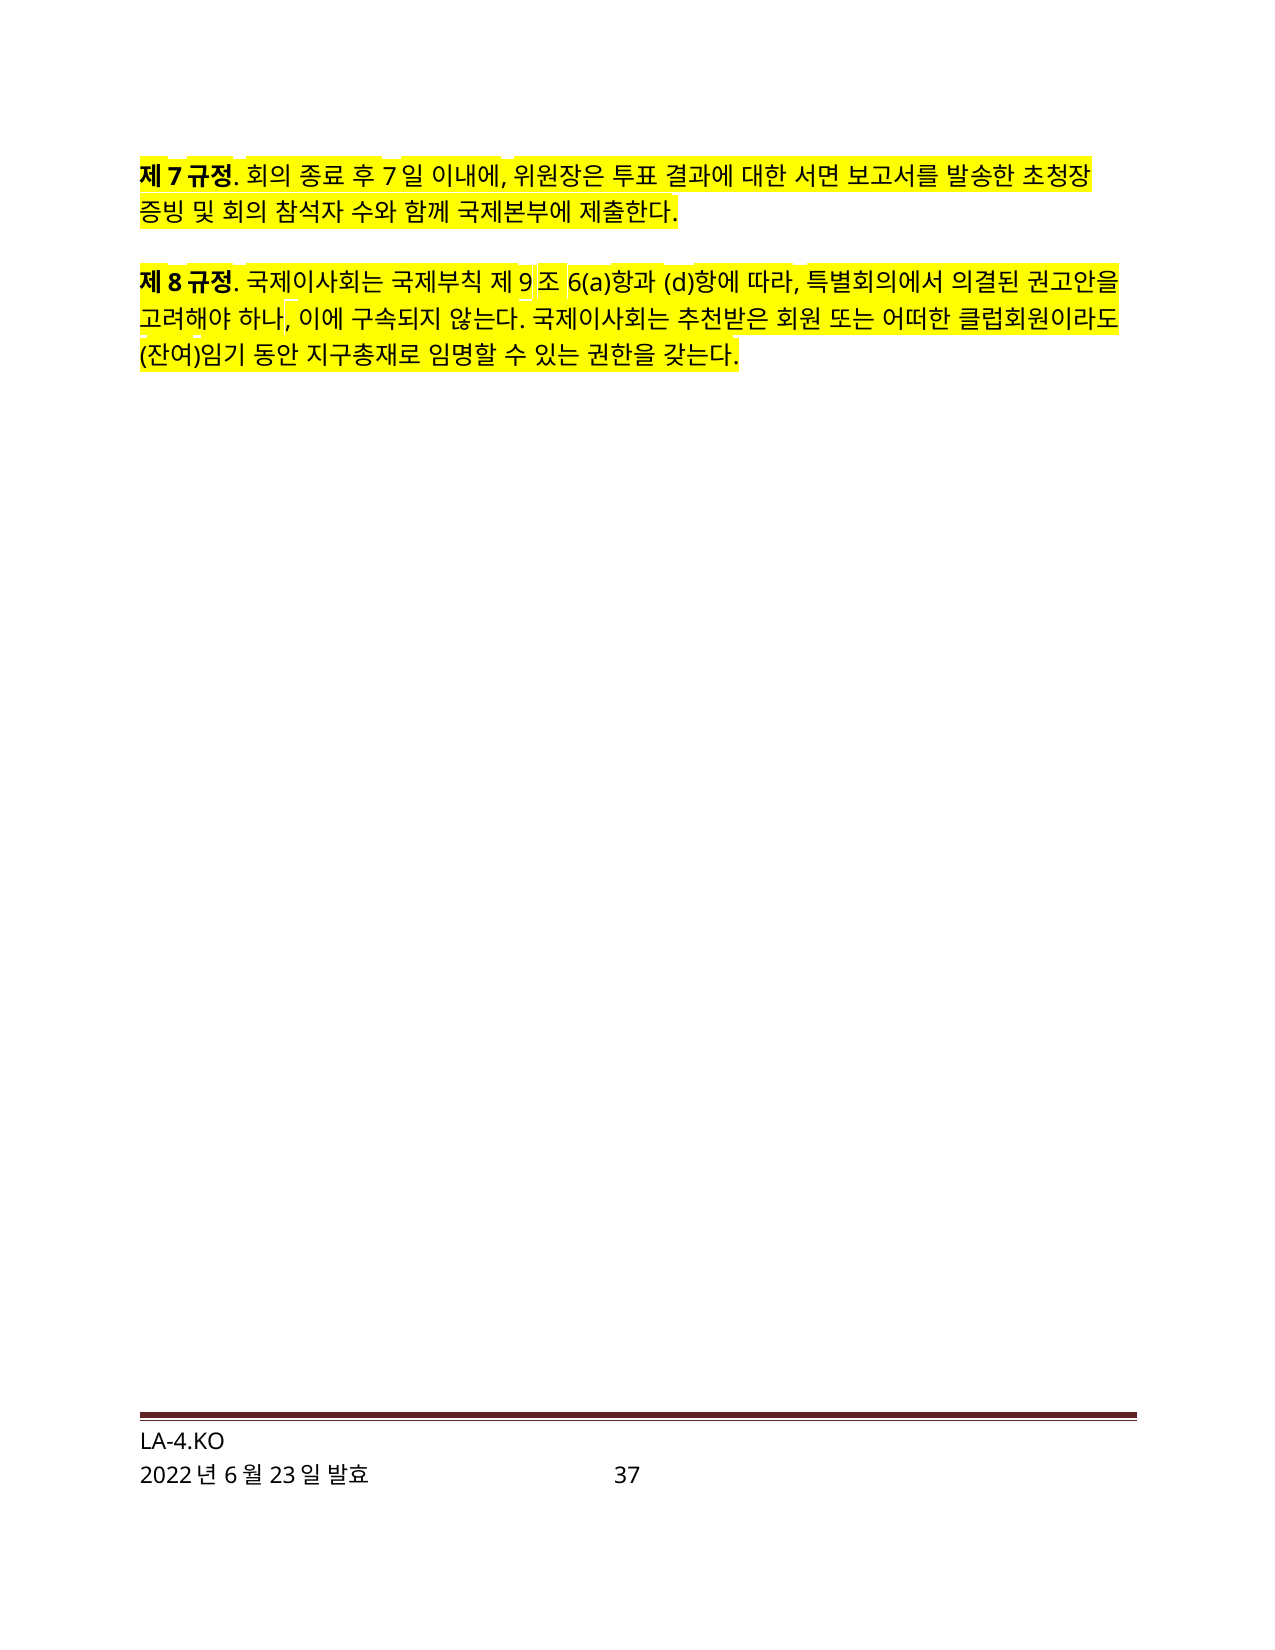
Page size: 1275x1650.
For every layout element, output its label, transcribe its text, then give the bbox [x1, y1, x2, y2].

text 제8규정. 국제이사회는 국제부칙 제9조 6(a)항과 (d)항에 따라, 특별회의에서 의결된 권고안을 고려해야 하나, 이에 구속되지 않는다. 국제이사회는 추천받은 회원 또는 어떠한 클럽회원이라도 (잔여)임기 동안 지구총재로 임명할 수 있는 권한을 갖는다. [733, 263, 1137, 372]
text 제7규정. 회의 종료 후 7일 이내에, 위원장은 투표 결과에 대한 서면 보고서를 발송한 초청장 증빙 및 회의 참석자 수와 함께 국제본부에 제출한다. [139, 156, 1137, 229]
